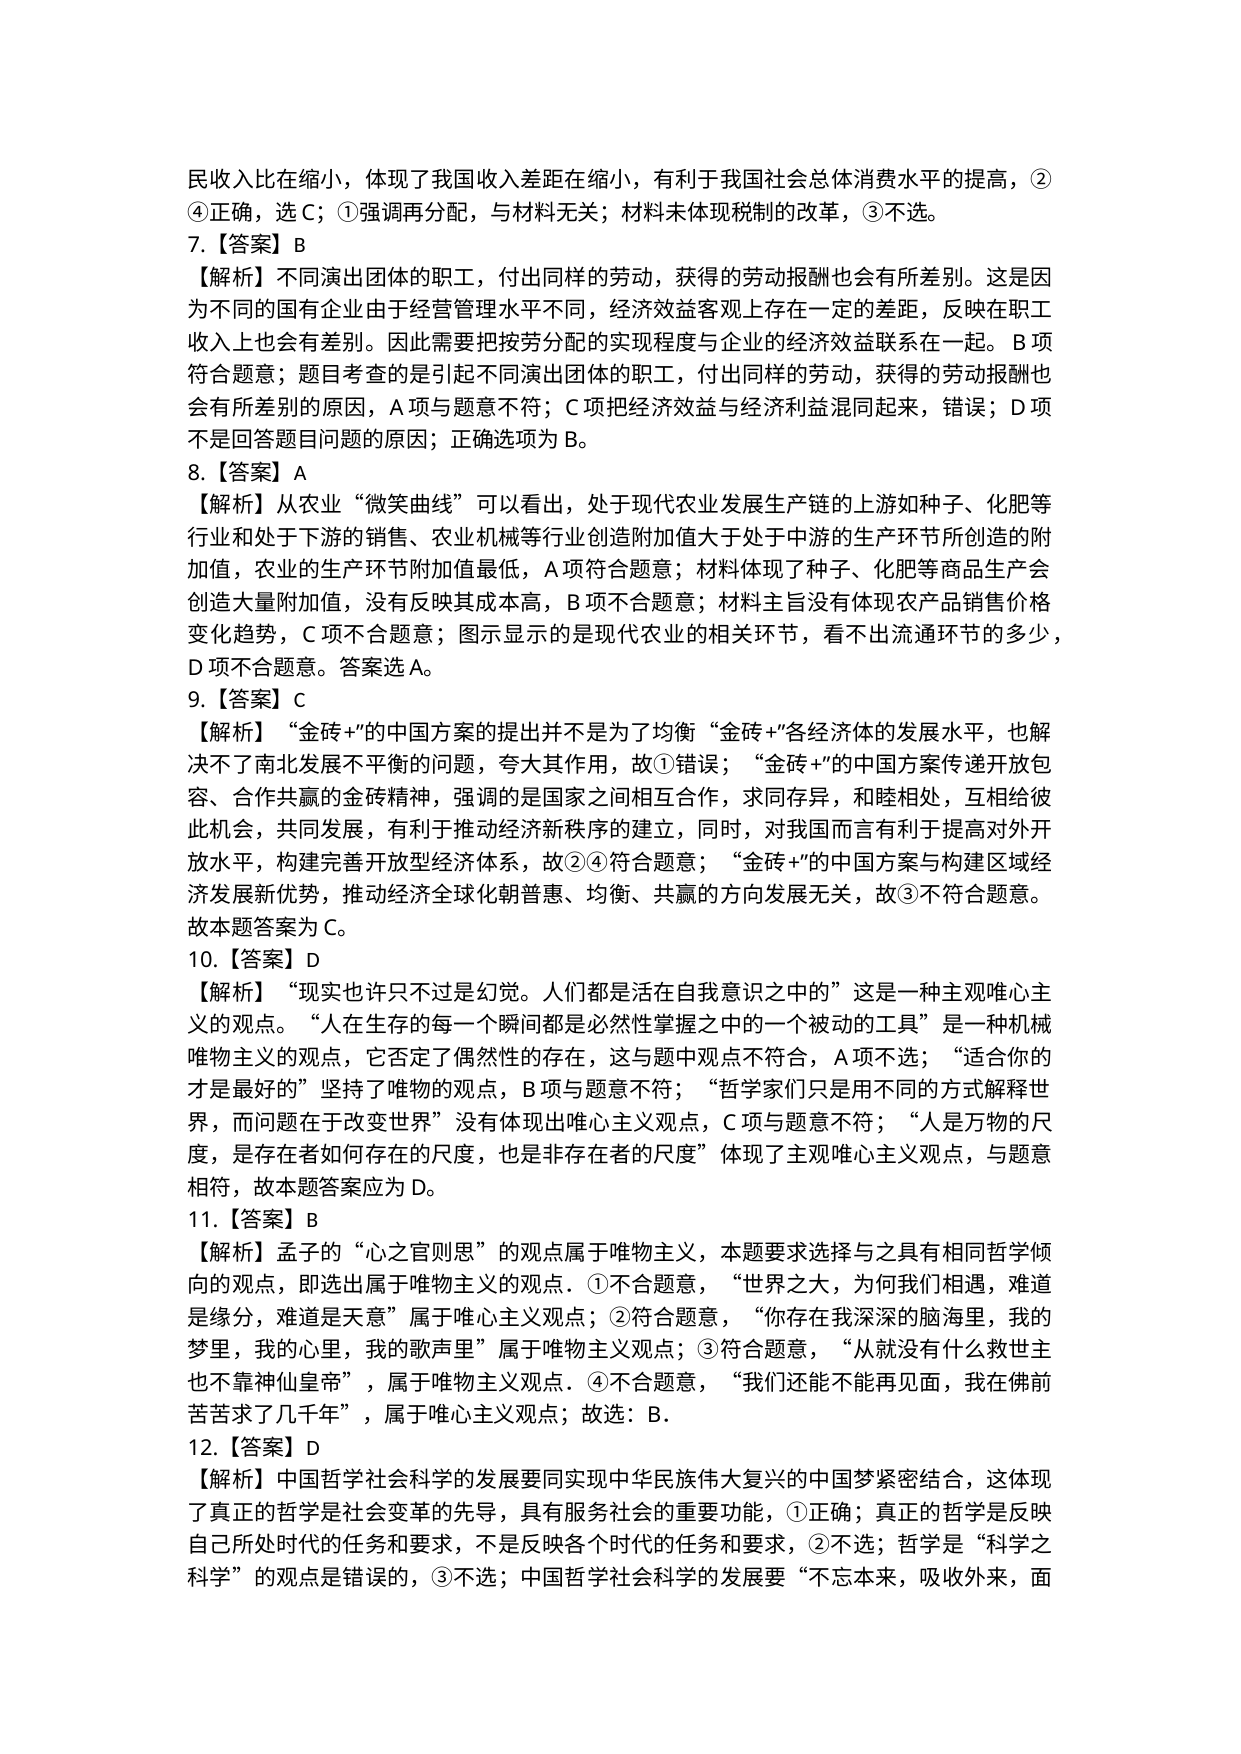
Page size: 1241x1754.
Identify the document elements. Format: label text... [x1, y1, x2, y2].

text 12.【答案】D [187, 1429, 1053, 1462]
text 9.【答案】C [187, 682, 1053, 714]
text 8.【答案】A [187, 454, 1053, 487]
text 【解析】孟子的“心之官则思”的观点属于唯物主义，本题要求选择与之具有相同哲学倾向的观点，即选出属于唯物主义的观点．①不合题意，“世界之大，为何我们相遇，难道是缘分，难道是天意”属于唯心主义观点；②符合题意，“你存在我深深的脑海里，我的梦里，我的心里，我的歌声里”属于唯物主义观点；③符合题意，“从就没有什么救世主，也不靠神仙皇帝”，属于唯物主义观点．④不合题意，“我们还能不能再见面，我在佛前苦苦求了几千年”，属于唯心主义观点；故选：B． [187, 1234, 1053, 1429]
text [187, 162, 1053, 227]
text 11.【答案】B [187, 1202, 1053, 1234]
text 【解析】“金砖+”的中国方案的提出并不是为了均衡“金砖+”各经济体的发展水平，也解决不了南北发展不平衡的问题，夸大其作用，故①错误；“金砖+”的中国方案传递开放包容、合作共赢的金砖精神，强调的是国家之间相互合作，求同存异，和睦相处，互相给彼此机会，共同发展，有利于推动经济新秩序的建立，同时，对我国而言有利于提高对外开放水平，构建完善开放型经济体系，故②④符合题意；“金砖+”的中国方案与构建区域经济发展新优势，推动经济全球化朝普惠、均衡、共赢的方向发展无关，故③不符合题意。故本题答案为C。 [187, 714, 1053, 942]
text 【解析】不同演出团体的职工，付出同样的劳动，获得的劳动报酬也会有所差别。这是因为不同的国有企业由于经营管理水平不同，经济效益客观上存在一定的差距，反映在职工收入上也会有差别。因此需要把按劳分配的实现程度与企业的经济效益联系在一起。B项符合题意；题目考查的是引起不同演出团体的职工，付出同样的劳动，获得的劳动报酬也会有所差别的原因，A项与题意不符；C项把经济效益与经济利益混同起来，错误；D项不是回答题目问题的原因；正确选项为B。 [187, 259, 1053, 454]
text 10.【答案】D [187, 942, 1053, 974]
text 【解析】“现实也许只不过是幻觉。人们都是活在自我意识之中的”这是一种主观唯心主义的观点。“人在生存的每一个瞬间都是必然性掌握之中的一个被动的工具”是一种机械唯物主义的观点，它否定了偶然性的存在，这与题中观点不符合，A项不选；“适合你的才是最好的”坚持了唯物的观点，B项与题意不符；“哲学家们只是用不同的方式解释世界，而问题在于改变世界”没有体现出唯心主义观点，C项与题意不符；“人是万物的尺度，是存在者如何存在的尺度，也是非存在者的尺度”体现了主观唯心主义观点，与题意相符，故本题答案应为D。 [187, 974, 1053, 1202]
text 【解析】从农业“微笑曲线”可以看出，处于现代农业发展生产链的上游如种子、化肥等行业和处于下游的销售、农业机械等行业创造附加值大于处于中游的生产环节所创造的附加值，农业的生产环节附加值最低，A项符合题意；材料体现了种子、化肥等商品生产会创造大量附加值，没有反映其成本高，B项不合题意；材料主旨没有体现农产品销售价格变化趋势，C项不合题意；图示显示的是现代农业的相关环节，看不出流通环节的多少，D项不合题意。答案选A。 [187, 487, 1053, 682]
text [187, 1462, 1053, 1592]
text 7.【答案】B [187, 227, 1053, 259]
